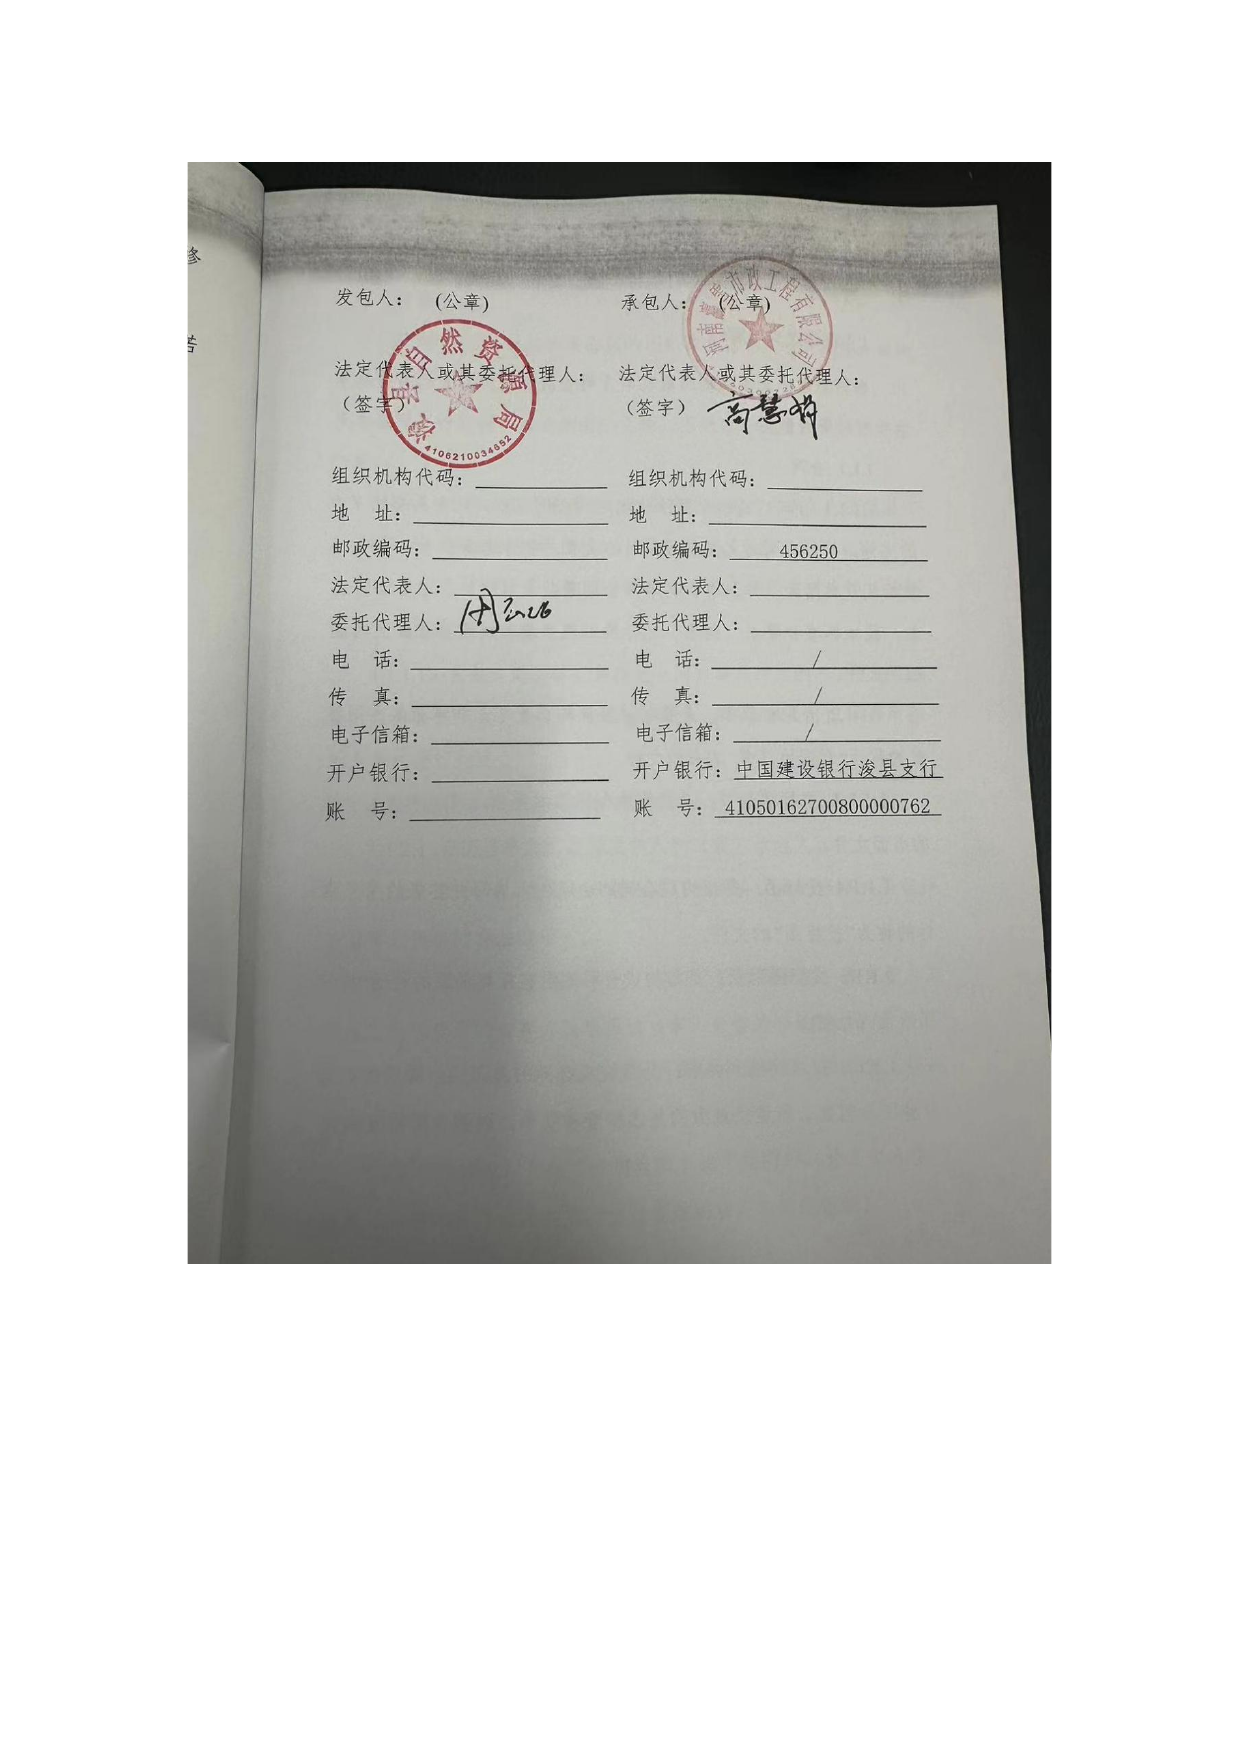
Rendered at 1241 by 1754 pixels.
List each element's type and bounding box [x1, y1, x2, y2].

picture [187, 162, 1052, 1264]
